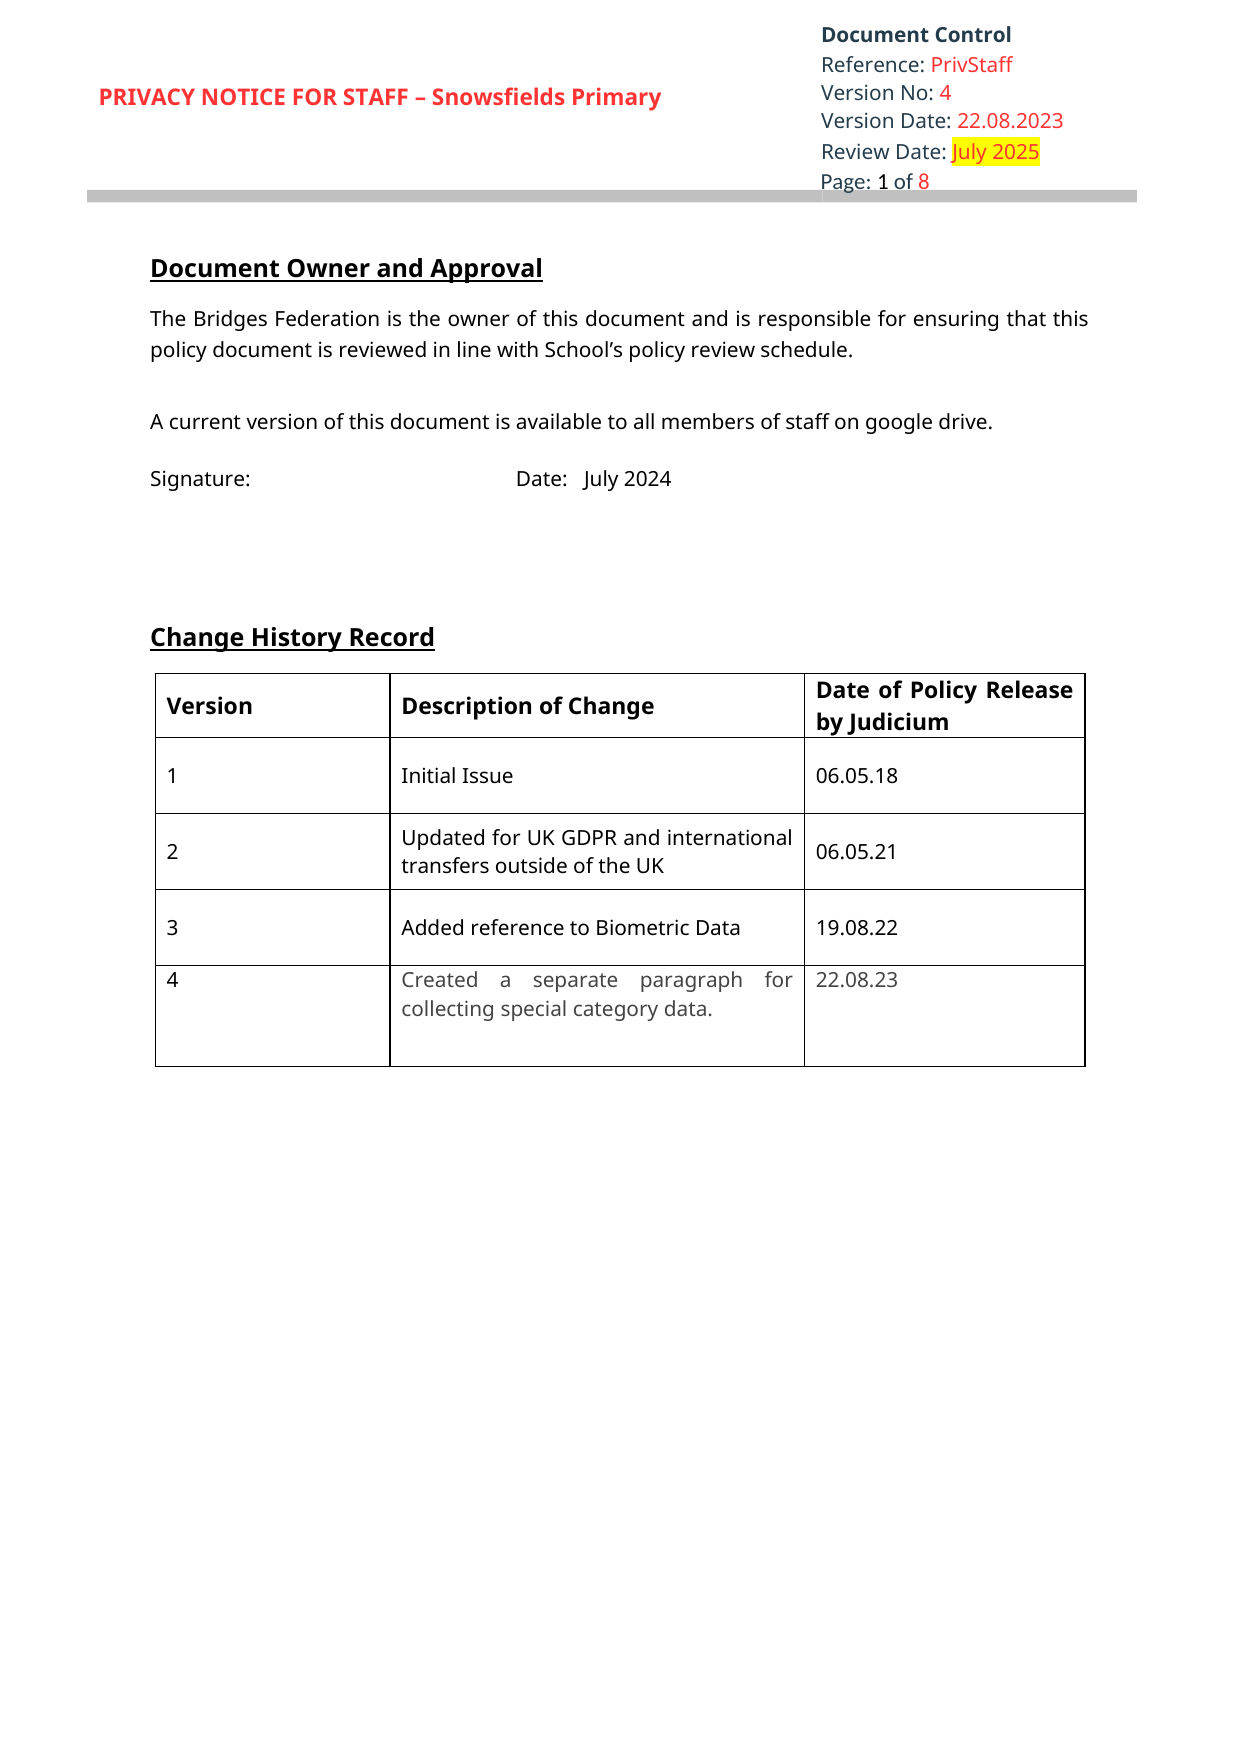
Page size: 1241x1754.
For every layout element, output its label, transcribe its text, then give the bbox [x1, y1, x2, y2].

table_cell Updated for UK GDPR and international transfers outside of the UK [391, 814, 804, 889]
table_header Version [156, 674, 389, 737]
table_header Description of Change [391, 674, 804, 737]
text The Bridges Federation is the owner of this document and is responsible for ensuring that this policy document is reviewed in line with School’s policy review schedule. [150, 304, 1090, 363]
table_cell 3 [156, 890, 389, 964]
table_cell 06.05.18 [805, 738, 1084, 813]
text Signature: Date: July 2024 [150, 464, 1090, 492]
table_cell 2 [156, 814, 389, 889]
text Change History Record [150, 620, 1090, 654]
table_cell Added reference to Biometric Data [391, 890, 804, 964]
table_cell 06.05.21 [805, 814, 1084, 889]
table_cell 22.08.23 [805, 966, 1084, 1066]
table_cell 19.08.22 [805, 890, 1084, 964]
table_header Date of Policy Release by Judicium [805, 674, 1084, 737]
text Document Owner and Approval [150, 251, 1090, 285]
table_cell 1 [156, 738, 389, 813]
text A current version of this document is available to all members of staff on google drive. [150, 407, 1090, 436]
table_cell Created a separate paragraph for collecting special category data. [391, 966, 804, 1066]
table_cell 4 [156, 966, 389, 1066]
table_cell Initial Issue [391, 738, 804, 813]
